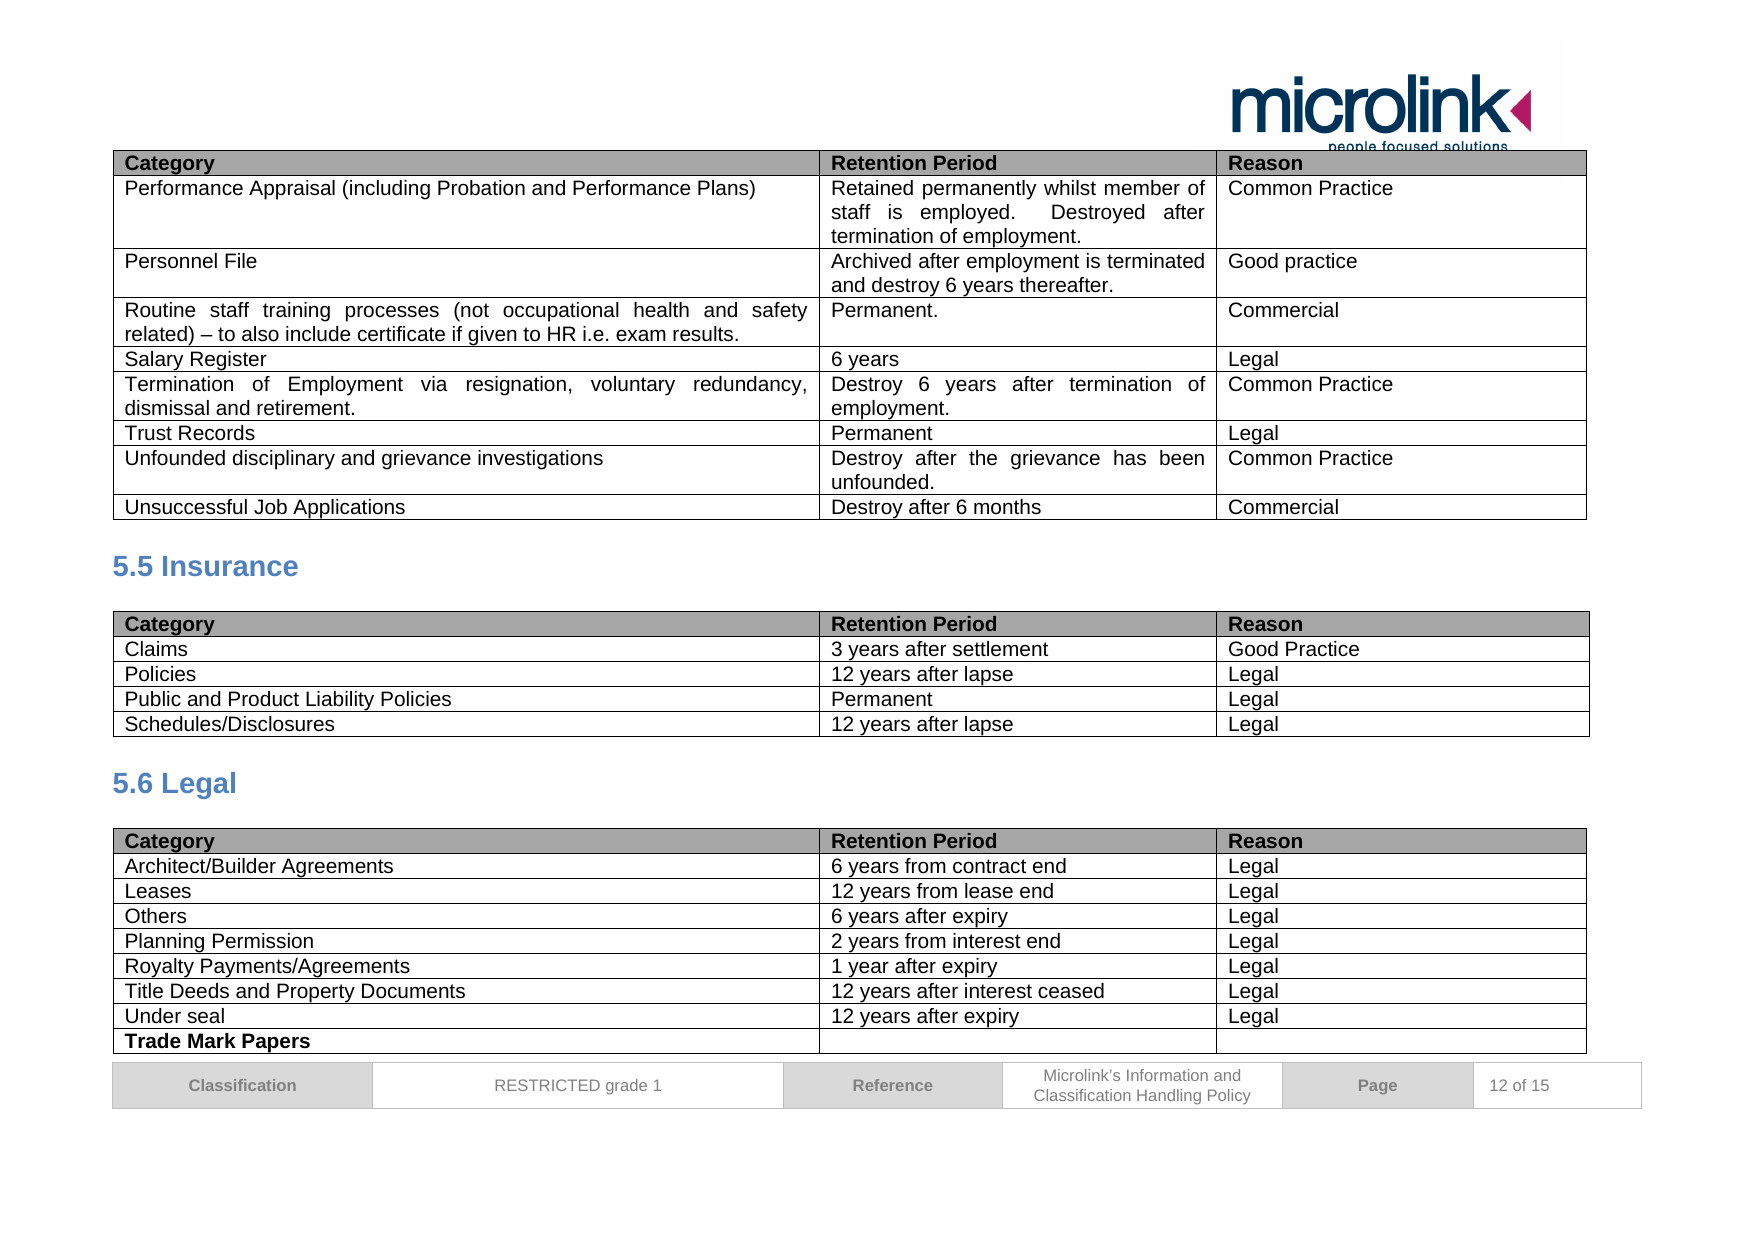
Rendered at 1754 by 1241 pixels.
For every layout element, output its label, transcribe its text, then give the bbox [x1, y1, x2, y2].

table_header Category [114, 612, 819, 636]
table_cell Claims [114, 637, 819, 661]
table_cell Legal [1217, 929, 1586, 953]
table_cell Trust Records [114, 421, 819, 445]
table_cell Legal [1217, 854, 1586, 878]
table_cell Trade Mark Papers [114, 1029, 819, 1053]
subtitle 5.5 Insurance [112, 548, 1641, 582]
table_cell Archived after employment is terminated and destroy 6 years thereafter. [820, 249, 1216, 297]
table_cell Unsuccessful Job Applications [114, 495, 819, 519]
table_cell Permanent. [820, 298, 1216, 346]
table_cell Public and Product Liability Policies [114, 687, 819, 711]
table_cell Leases [114, 879, 819, 903]
table_cell 2 years from interest end [820, 929, 1216, 953]
table_header Category [114, 829, 819, 853]
subtitle 5.6 Legal [112, 766, 1641, 799]
table_cell Common Practice [1217, 176, 1586, 248]
table_header Reason [1217, 829, 1586, 853]
table_cell 12 years after interest ceased [820, 979, 1216, 1003]
table_header Retention Period [820, 151, 1216, 175]
table_cell Title Deeds and Property Documents [114, 979, 819, 1003]
table_cell Others [114, 904, 819, 928]
table_cell Good practice [1217, 249, 1586, 297]
table_cell Common Practice [1217, 372, 1586, 420]
table_cell Planning Permission [114, 929, 819, 953]
table_cell Legal [1217, 421, 1586, 445]
table_cell Performance Appraisal (including Probation and Performance Plans) [114, 176, 819, 248]
table_cell 12 years from lease end [820, 879, 1216, 903]
table_cell Policies [114, 662, 819, 686]
table_cell Legal [1217, 347, 1586, 371]
table_header Reason [1217, 151, 1586, 175]
table_header Reason [1217, 612, 1589, 636]
table_cell Legal [1217, 662, 1589, 686]
table_cell Common Practice [1217, 446, 1586, 494]
table_cell Commercial [1217, 495, 1586, 519]
table_cell Good Practice [1217, 637, 1589, 661]
table_cell 6 years [820, 347, 1216, 371]
table_cell 12 years after lapse [820, 662, 1216, 686]
table_cell 1 year after expiry [820, 954, 1216, 978]
table_cell Salary Register [114, 347, 819, 371]
table_cell Unfounded disciplinary and grievance investigations [114, 446, 819, 494]
table_cell Destroy after 6 months [820, 495, 1216, 519]
table_cell Royalty Payments/Agreements [114, 954, 819, 978]
table_cell Legal [1217, 1004, 1586, 1028]
table_cell 6 years from contract end [820, 854, 1216, 878]
table_header Retention Period [820, 829, 1216, 853]
table_cell 6 years after expiry [820, 904, 1216, 928]
table_cell Architect/Builder Agreements [114, 854, 819, 878]
table_cell Legal [1217, 954, 1586, 978]
table_cell Destroy 6 years after termination of employment. [820, 372, 1216, 420]
table_cell Schedules/Disclosures [114, 712, 819, 736]
table_cell Personnel File [114, 249, 819, 297]
table_cell Permanent [820, 687, 1216, 711]
table_cell Routine staff training processes (not occupational health and safety related) – to also include certificate if given to HR i.e. exam results. [114, 298, 819, 346]
table_cell 12 years after expiry [820, 1004, 1216, 1028]
table_cell 12 years after lapse [820, 712, 1216, 736]
picture [1196, 40, 1567, 150]
table_cell Legal [1217, 879, 1586, 903]
table_cell Under seal [114, 1004, 819, 1028]
table_cell Legal [1217, 687, 1589, 711]
table_cell Permanent [820, 421, 1216, 445]
table_cell Commercial [1217, 298, 1586, 346]
table_cell Destroy after the grievance has been unfounded. [820, 446, 1216, 494]
table_cell [820, 1029, 1216, 1053]
table_header Retention Period [820, 612, 1216, 636]
table_cell 3 years after settlement [820, 637, 1216, 661]
table_cell Legal [1217, 904, 1586, 928]
table_cell Legal [1217, 712, 1589, 736]
table_cell [1217, 1029, 1586, 1053]
table_header Category [114, 151, 819, 175]
table_cell Termination of Employment via resignation, voluntary redundancy, dismissal and retirement. [114, 372, 819, 420]
table_cell Retained permanently whilst member of staff is employed. Destroyed after termination of employment. [820, 176, 1216, 248]
table_cell Legal [1217, 979, 1586, 1003]
